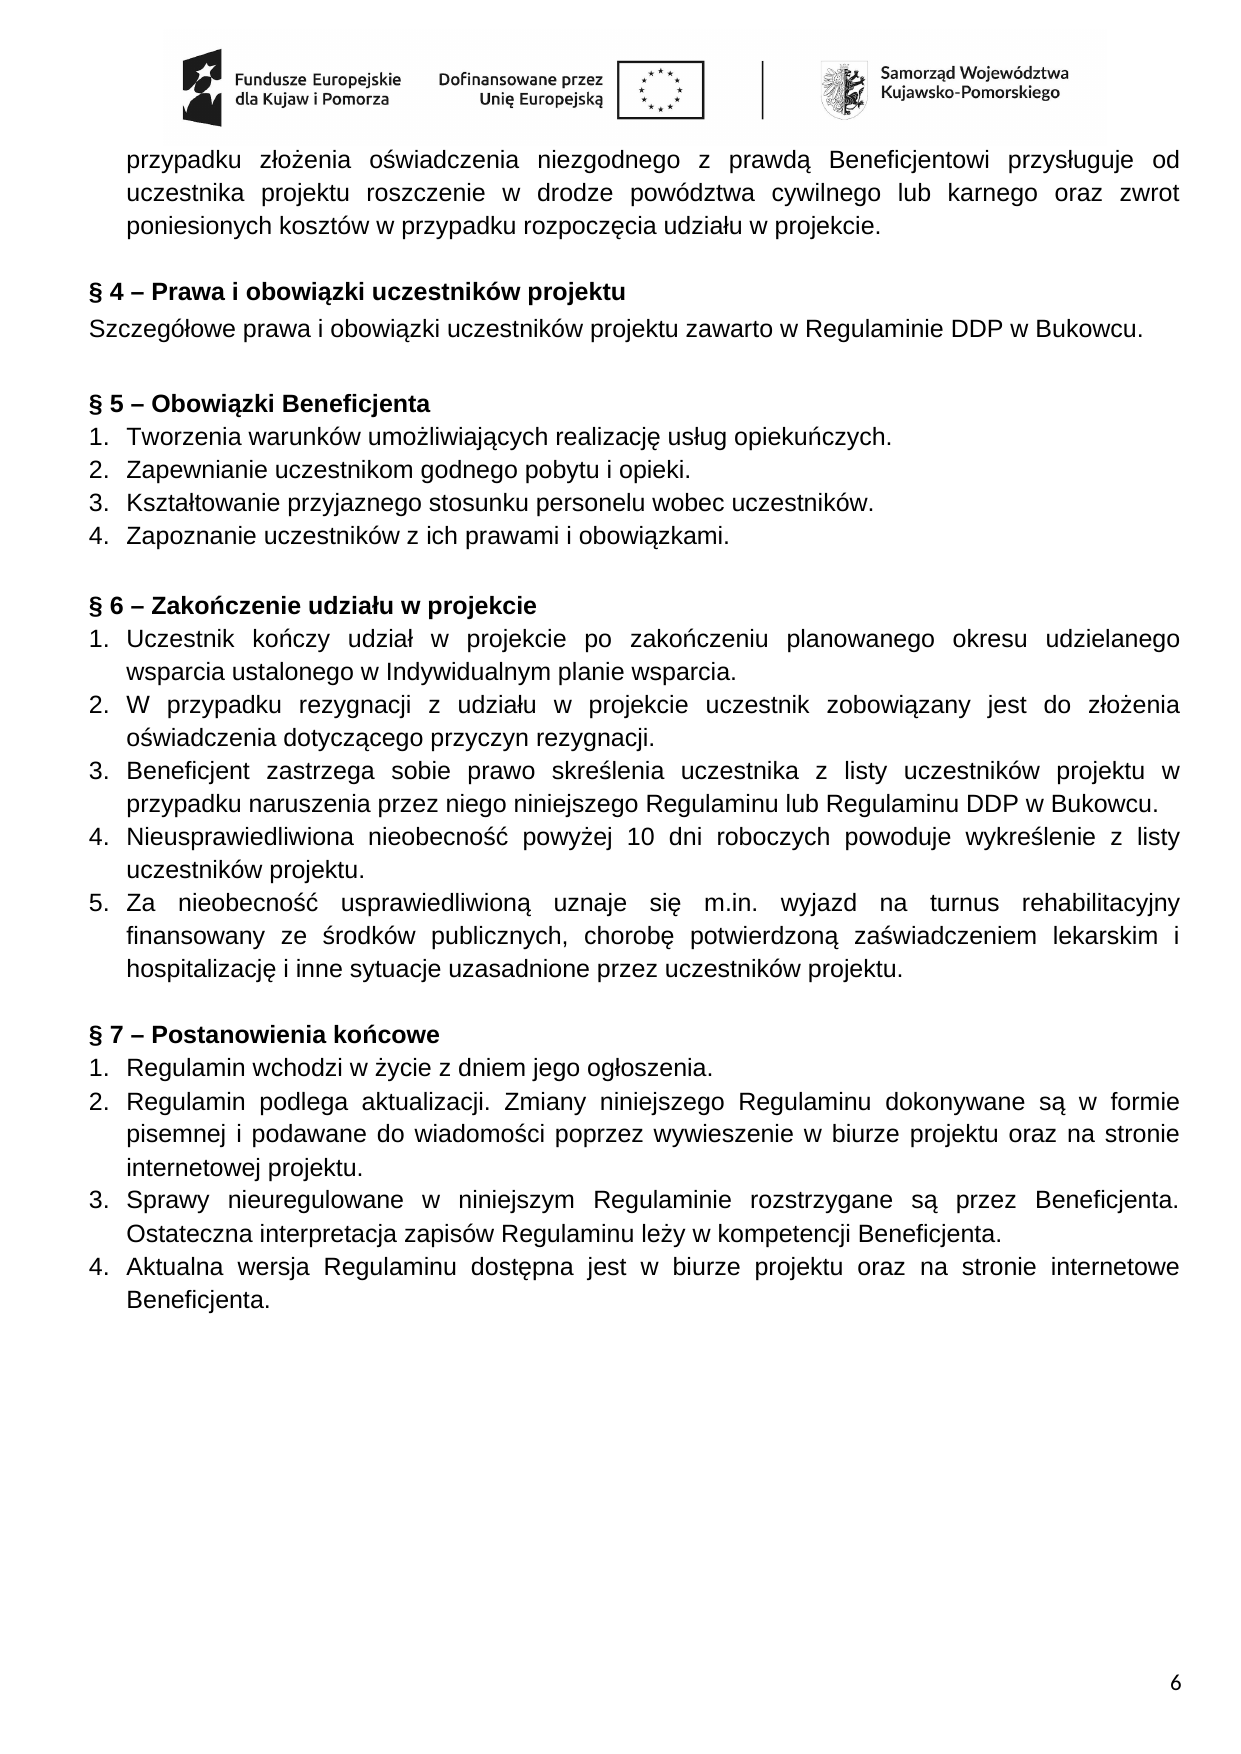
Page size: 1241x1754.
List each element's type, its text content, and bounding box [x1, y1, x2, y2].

list Sprawy nieuregulowane w niniejszym Regulaminie rozstrzygane są przez Beneficjenta. Ostateczna interpretacja zapisów Regulaminu leży w kompetencji Beneficjenta. [89, 1186, 1181, 1247]
text § 6 – Zakończenie udziału w projekcie [89, 558, 1181, 620]
list Regulamin wchodzi w życie z dniem jego ogłoszenia. [89, 1053, 1181, 1082]
list Kształtowanie przyjaznego stosunku personelu wobec uczestników. [89, 488, 1181, 517]
text § 4 – Prawa i obowiązki uczestników projektu [89, 277, 1181, 306]
list Zapoznanie uczestników z ich prawami i obowiązkami. [89, 521, 1181, 550]
picture [163, 29, 1107, 146]
list W przypadku rezygnacji z udziału w projekcie uczestnik zobowiązany jest do złożenia oświadczenia dotyczącego przyczyn rezygnacji. [89, 690, 1181, 752]
text Szczegółowe prawa i obowiązki uczestników projektu zawarto w Regulaminie DDP w Bukowcu. [89, 314, 1181, 343]
text § 7 – Postanowienia końcowe [89, 1020, 1181, 1049]
list Beneficjent zastrzega sobie prawo skreślenia uczestnika z listy uczestników projektu w przypadku naruszenia przez niego niniejszego Regulaminu lub Regulaminu DDP w Bukowcu. [89, 756, 1181, 818]
list Aktualna wersja Regulaminu dostępna jest w biurze projektu oraz na stronie internetowe Beneficjenta. [89, 1252, 1181, 1313]
text § 5 – Obowiązki Beneficjenta [89, 389, 1181, 418]
list Uczestnik kończy udział w projekcie po zakończeniu planowanego okresu udzielanego wsparcia ustalonego w Indywidualnym planie wsparcia. [89, 624, 1181, 686]
list Tworzenia warunków umożliwiających realizację usług opiekuńczych. [89, 422, 1181, 451]
list Regulamin podlega aktualizacji. Zmiany niniejszego Regulaminu dokonywane są w formie pisemnej i podawane do wiadomości poprzez wywieszenie w biurze projektu oraz na stronie internetowej projektu. [89, 1086, 1181, 1181]
list Nieusprawiedliwiona nieobecność powyżej 10 dni roboczych powoduje wykreślenie z listy uczestników projektu. [89, 822, 1181, 884]
list Zapewnianie uczestnikom godnego pobytu i opieki. [89, 455, 1181, 484]
list Za nieobecność usprawiedliwioną uznaje się m.in. wyjazd na turnus rehabilitacyjny finansowany ze środków publicznych, chorobę potwierdzoną zaświadczeniem lekarskim i hospitalizację i inne sytuacje uzasadnione przez uczestników projektu. [89, 888, 1181, 983]
